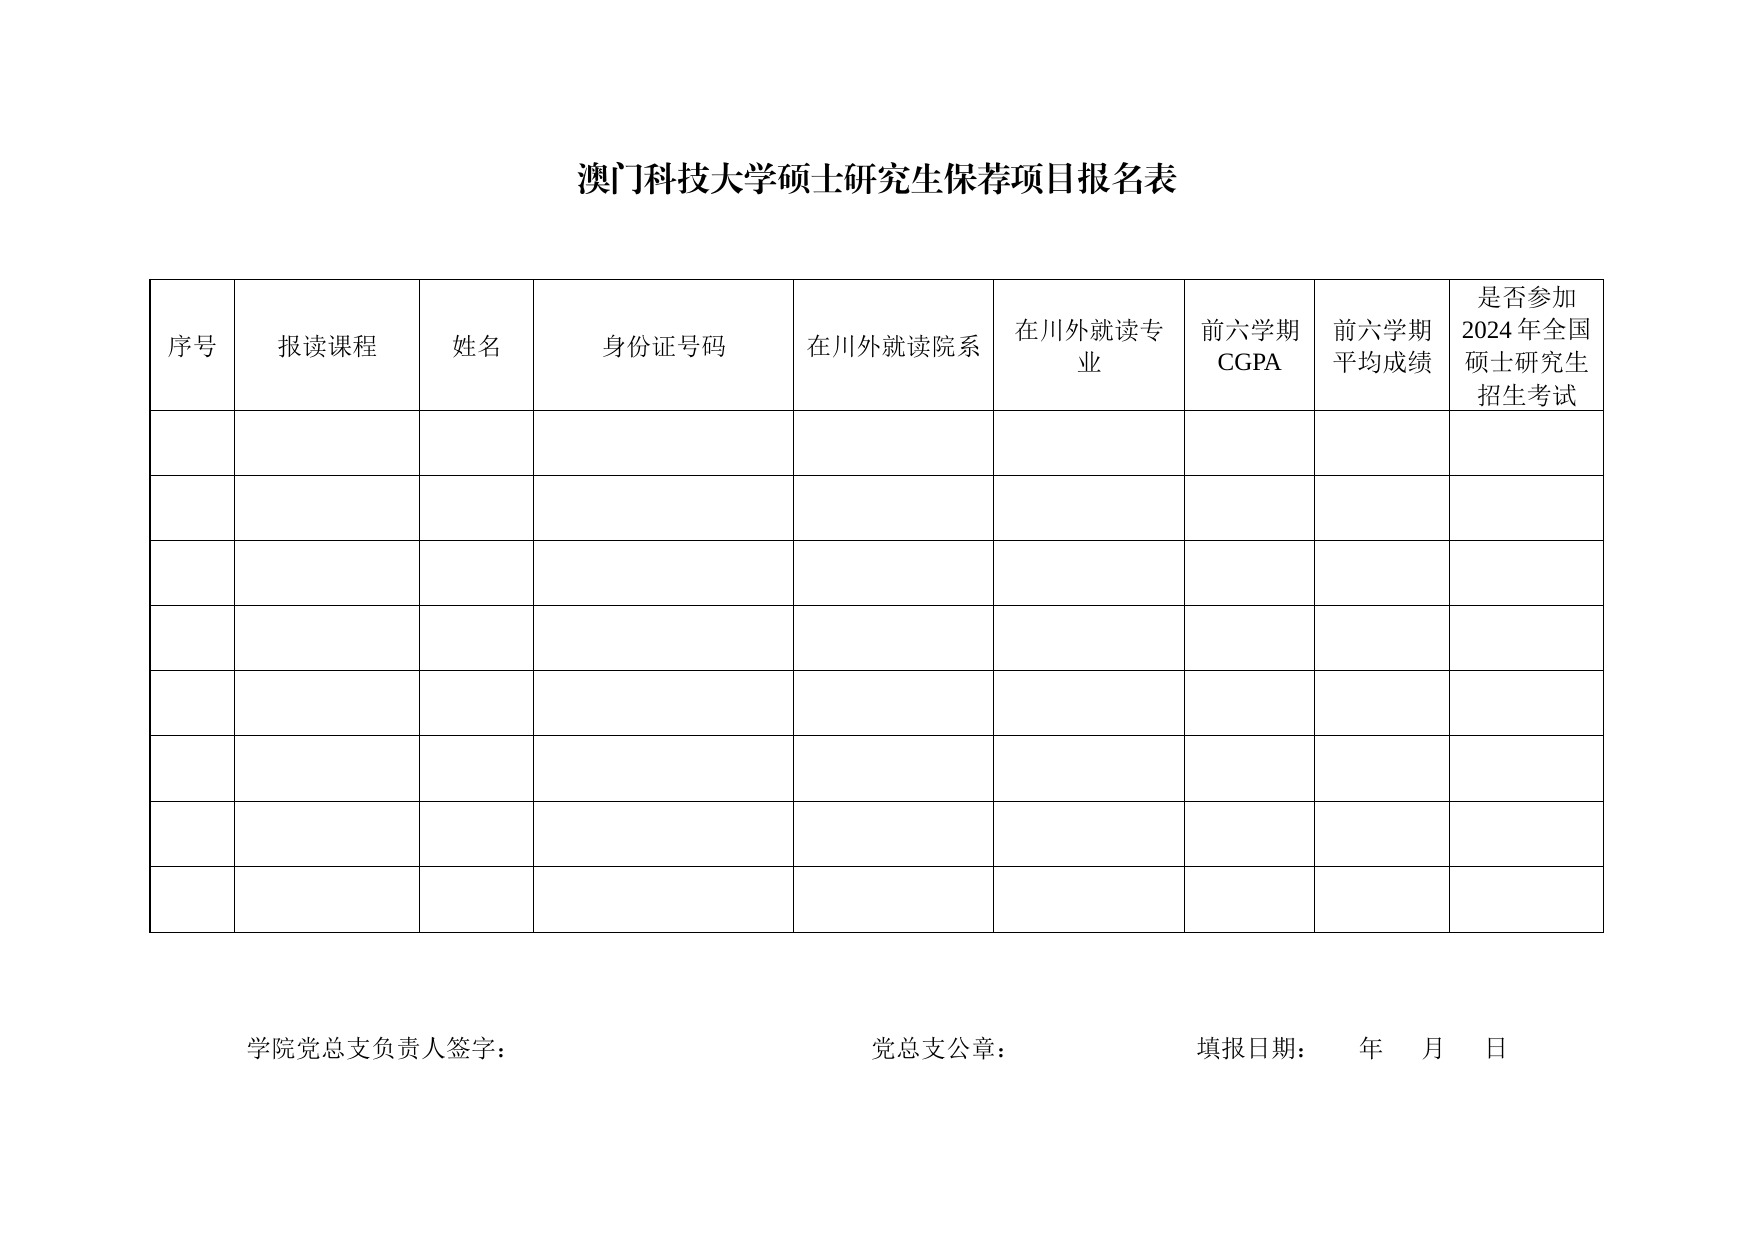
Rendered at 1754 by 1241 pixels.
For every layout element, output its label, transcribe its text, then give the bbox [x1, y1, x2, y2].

table_header 姓名 [420, 280, 533, 410]
table_cell [794, 802, 993, 866]
table_header 序号 [151, 280, 234, 410]
table_cell [151, 867, 234, 932]
table_cell [420, 411, 533, 475]
table_cell [1315, 736, 1449, 801]
table_cell [1450, 541, 1603, 605]
table_cell [534, 411, 793, 475]
table_cell [994, 802, 1184, 866]
table_cell [1315, 606, 1449, 670]
table_cell [1450, 411, 1603, 475]
table_cell [235, 606, 419, 670]
table_cell [235, 736, 419, 801]
table_cell [994, 411, 1184, 475]
table_cell [534, 606, 793, 670]
table_header 前六学期CGPA [1185, 280, 1314, 410]
table_cell [1450, 671, 1603, 735]
table_cell [794, 867, 993, 932]
table_cell [420, 867, 533, 932]
table_cell [1315, 802, 1449, 866]
table_cell [534, 671, 793, 735]
table_cell [994, 736, 1184, 801]
table_cell [420, 802, 533, 866]
table_cell [1315, 476, 1449, 540]
table_cell [151, 671, 234, 735]
table_cell [994, 476, 1184, 540]
table_cell [235, 802, 419, 866]
table_cell [1450, 476, 1603, 540]
table_cell [1185, 476, 1314, 540]
table_cell [1185, 802, 1314, 866]
table_cell [235, 541, 419, 605]
table_cell [794, 671, 993, 735]
table_cell [1315, 541, 1449, 605]
table_cell [1185, 867, 1314, 932]
table_cell [794, 606, 993, 670]
table_cell [1450, 802, 1603, 866]
table_cell [1185, 736, 1314, 801]
table_cell [994, 867, 1184, 932]
table_cell [1450, 867, 1603, 932]
table_cell [151, 541, 234, 605]
table_header 身份证号码 [534, 280, 793, 410]
table_cell [235, 476, 419, 540]
table_header 报读课程 [235, 280, 419, 410]
table_cell [151, 802, 234, 866]
table_cell [235, 867, 419, 932]
table_header 在川外就读专业 [994, 280, 1184, 410]
table_cell [1185, 411, 1314, 475]
table_cell [151, 411, 234, 475]
table_cell [1315, 411, 1449, 475]
table_cell [994, 541, 1184, 605]
table_cell [420, 671, 533, 735]
table_cell [1185, 671, 1314, 735]
table_cell [534, 802, 793, 866]
list 学院党总支负责人签字： 党总支公章： 填报日期： 年 月 日 [150, 1030, 1604, 1063]
table_cell [1185, 606, 1314, 670]
table_cell [235, 411, 419, 475]
table_cell [994, 671, 1184, 735]
table_cell [794, 476, 993, 540]
table_cell [1185, 541, 1314, 605]
table_cell [1450, 606, 1603, 670]
table_cell [151, 476, 234, 540]
list 澳门科技大学硕士研究生保荐项目报名表 [150, 149, 1604, 214]
table_cell [420, 606, 533, 670]
table_header 在川外就读院系 [794, 280, 993, 410]
table_cell [420, 541, 533, 605]
table_header 是否参加2024年全国硕士研究生招生考试 [1450, 280, 1603, 410]
table_cell [534, 541, 793, 605]
table_cell [420, 476, 533, 540]
table_header 前六学期平均成绩 [1315, 280, 1449, 410]
table_cell [151, 606, 234, 670]
table_cell [534, 476, 793, 540]
table_cell [1315, 671, 1449, 735]
table_cell [1450, 736, 1603, 801]
table_cell [794, 736, 993, 801]
table_cell [534, 736, 793, 801]
table_cell [235, 671, 419, 735]
table_cell [534, 867, 793, 932]
table_cell [794, 411, 993, 475]
table_cell [420, 736, 533, 801]
table_cell [994, 606, 1184, 670]
table_cell [794, 541, 993, 605]
table_cell [151, 736, 234, 801]
table_cell [1315, 867, 1449, 932]
